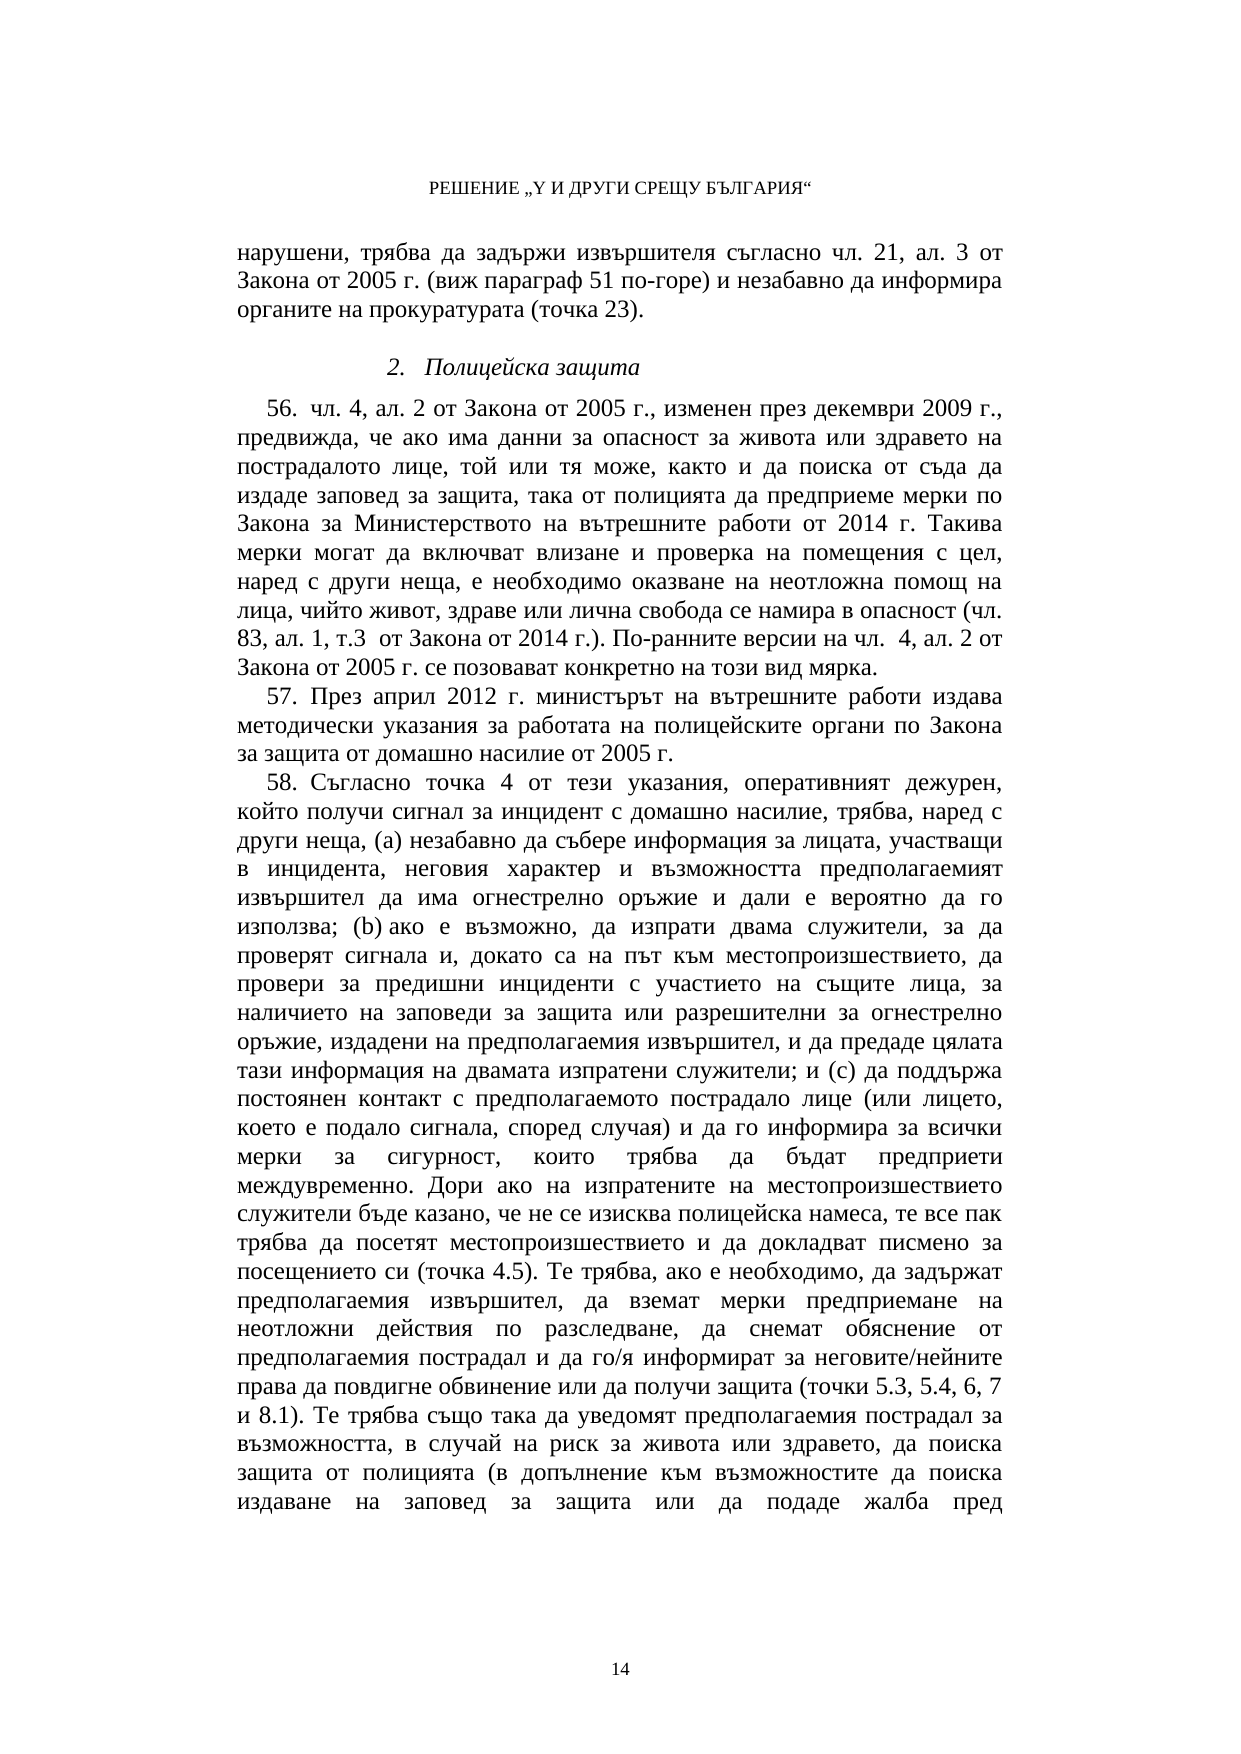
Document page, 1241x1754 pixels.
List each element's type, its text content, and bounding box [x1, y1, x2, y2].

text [237, 237, 1003, 323]
text 57. През април 2012 г. министърът на вътрешните работи издава методически указания за работата на полицейските органи по Закона за защита от домашно насилие от 2005 г. [237, 681, 1003, 767]
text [237, 767, 1003, 1515]
text Полицейска защита [387, 352, 1003, 381]
text 56. чл. 4, ал. 2 от Закона от 2005 г., изменен през декември 2009 г., предвижда, че ако има данни за опасност за живота или здравето на пострадалото лице, той или тя може, както и да поиска от съда да издаде заповед за защита, така от полицията да предприеме мерки по Закона за Министерството на вътрешните работи от 2014 г. Такива мерки могат да включват влизане и проверка на помещения с цел, наред с други неща, е необходимо оказване на неотложна помощ на лица, чийто живот, здраве или лична свобода се намира в опасност (чл. 83, ал. 1, т.3 от Закона от 2014 г.). По-ранните версии на чл. 4, ал. 2 от Закона от 2005 г. се позовават конкретно на този вид мярка. [237, 393, 1003, 681]
